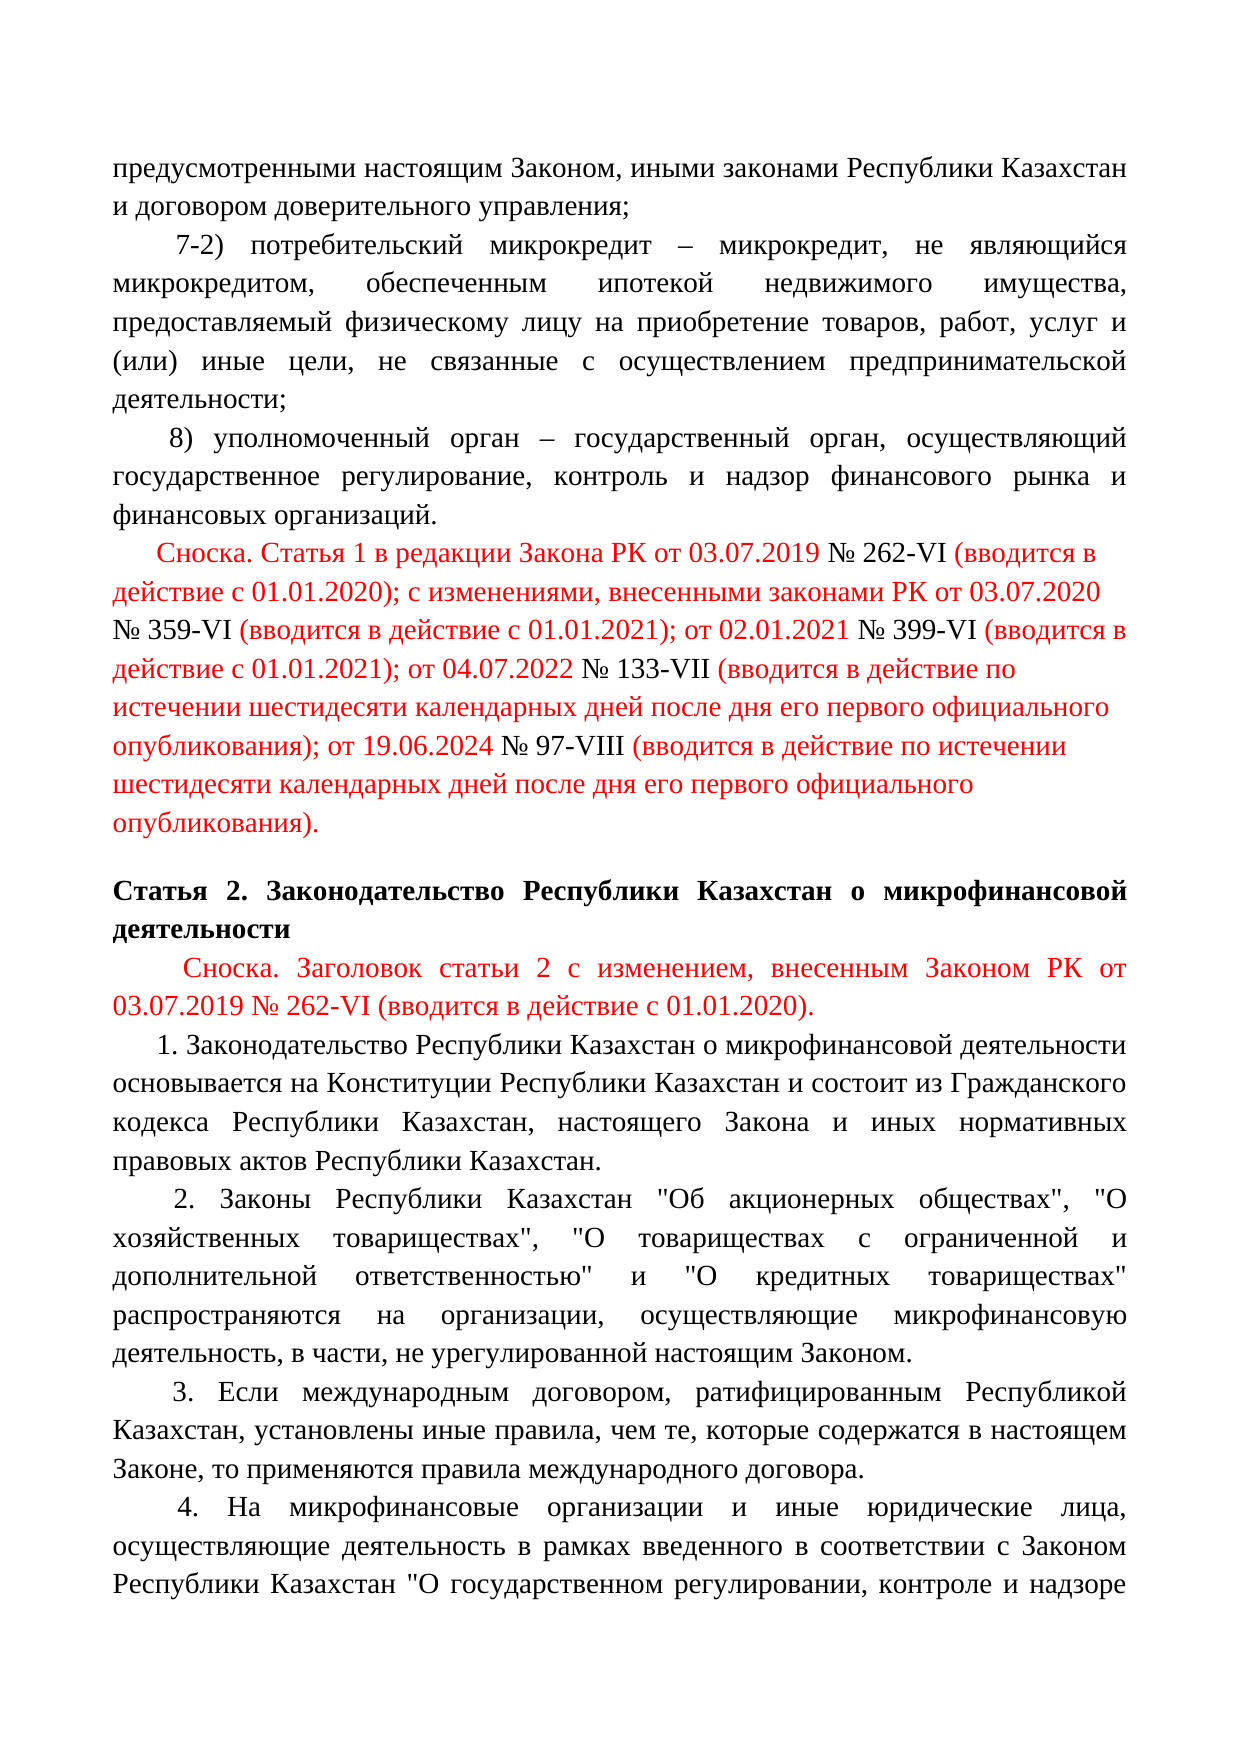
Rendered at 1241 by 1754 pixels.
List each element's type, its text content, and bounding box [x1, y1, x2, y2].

text Статья 2. Законодательство Республики Казахстан о микрофинансовой деятельности [112, 873, 1128, 945]
text Сноска. Заголовок статьи 2 с изменением, внесенным Законом РК от 03.07.2019 № 262-VI (вводится в действие с 01.01.2020). [112, 950, 1128, 1022]
text 7-2) потребительский микрокредит – микрокредит, не являющийся микрокредитом, обеспеченным ипотекой недвижимого имущества, предоставляемый физическому лицу на приобретение товаров, работ, услуг и (или) иные цели, не связанные с осуществлением предпринимательской деятельности; [112, 227, 1128, 415]
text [112, 1489, 1128, 1600]
text 3. Если международным договором, ратифицированным Республикой Казахстан, установлены иные правила, чем те, которые содержатся в настоящем Законе, то применяются правила международного договора. [112, 1374, 1128, 1484]
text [112, 150, 1128, 222]
text 1. Законодательство Республики Казахстан о микрофинансовой деятельности основывается на Конституции Республики Казахстан и состоит из Гражданского кодекса Республики Казахстан, настоящего Закона и иных нормативных правовых актов Республики Казахстан. [112, 1027, 1128, 1176]
text Сноска. Статья 1 в редакции Закона РК от 03.07.2019 № 262-VI (вводится в действие с 01.01.2020); с изменениями, внесенными законами РК от 03.07.2020 № 359-VI (вводится в действие с 01.01.2021); от 02.01.2021 № 399-VI (вводится в действие с 01.01.2021); от 04.07.2022 № 133-VII (вводится в действие по истечении шестидесяти календарных дней после дня его первого официального опубликования); от 19.06.2024 № 97-VIII (вводится в действие по истечении шестидесяти календарных дней после дня его первого официального опубликования). [112, 535, 1128, 869]
text 8) уполномоченный орган – государственный орган, осуществляющий государственное регулирование, контроль и надзор финансового рынка и финансовых организаций. [112, 420, 1128, 530]
text 2. Законы Республики Казахстан "Об акционерных обществах", "О хозяйственных товариществах", "О товариществах с ограниченной и дополнительной ответственностью" и "О кредитных товариществах" распространяются на организации, осуществляющие микрофинансовую деятельность, в части, не урегулированной настоящим Законом. [112, 1181, 1128, 1369]
